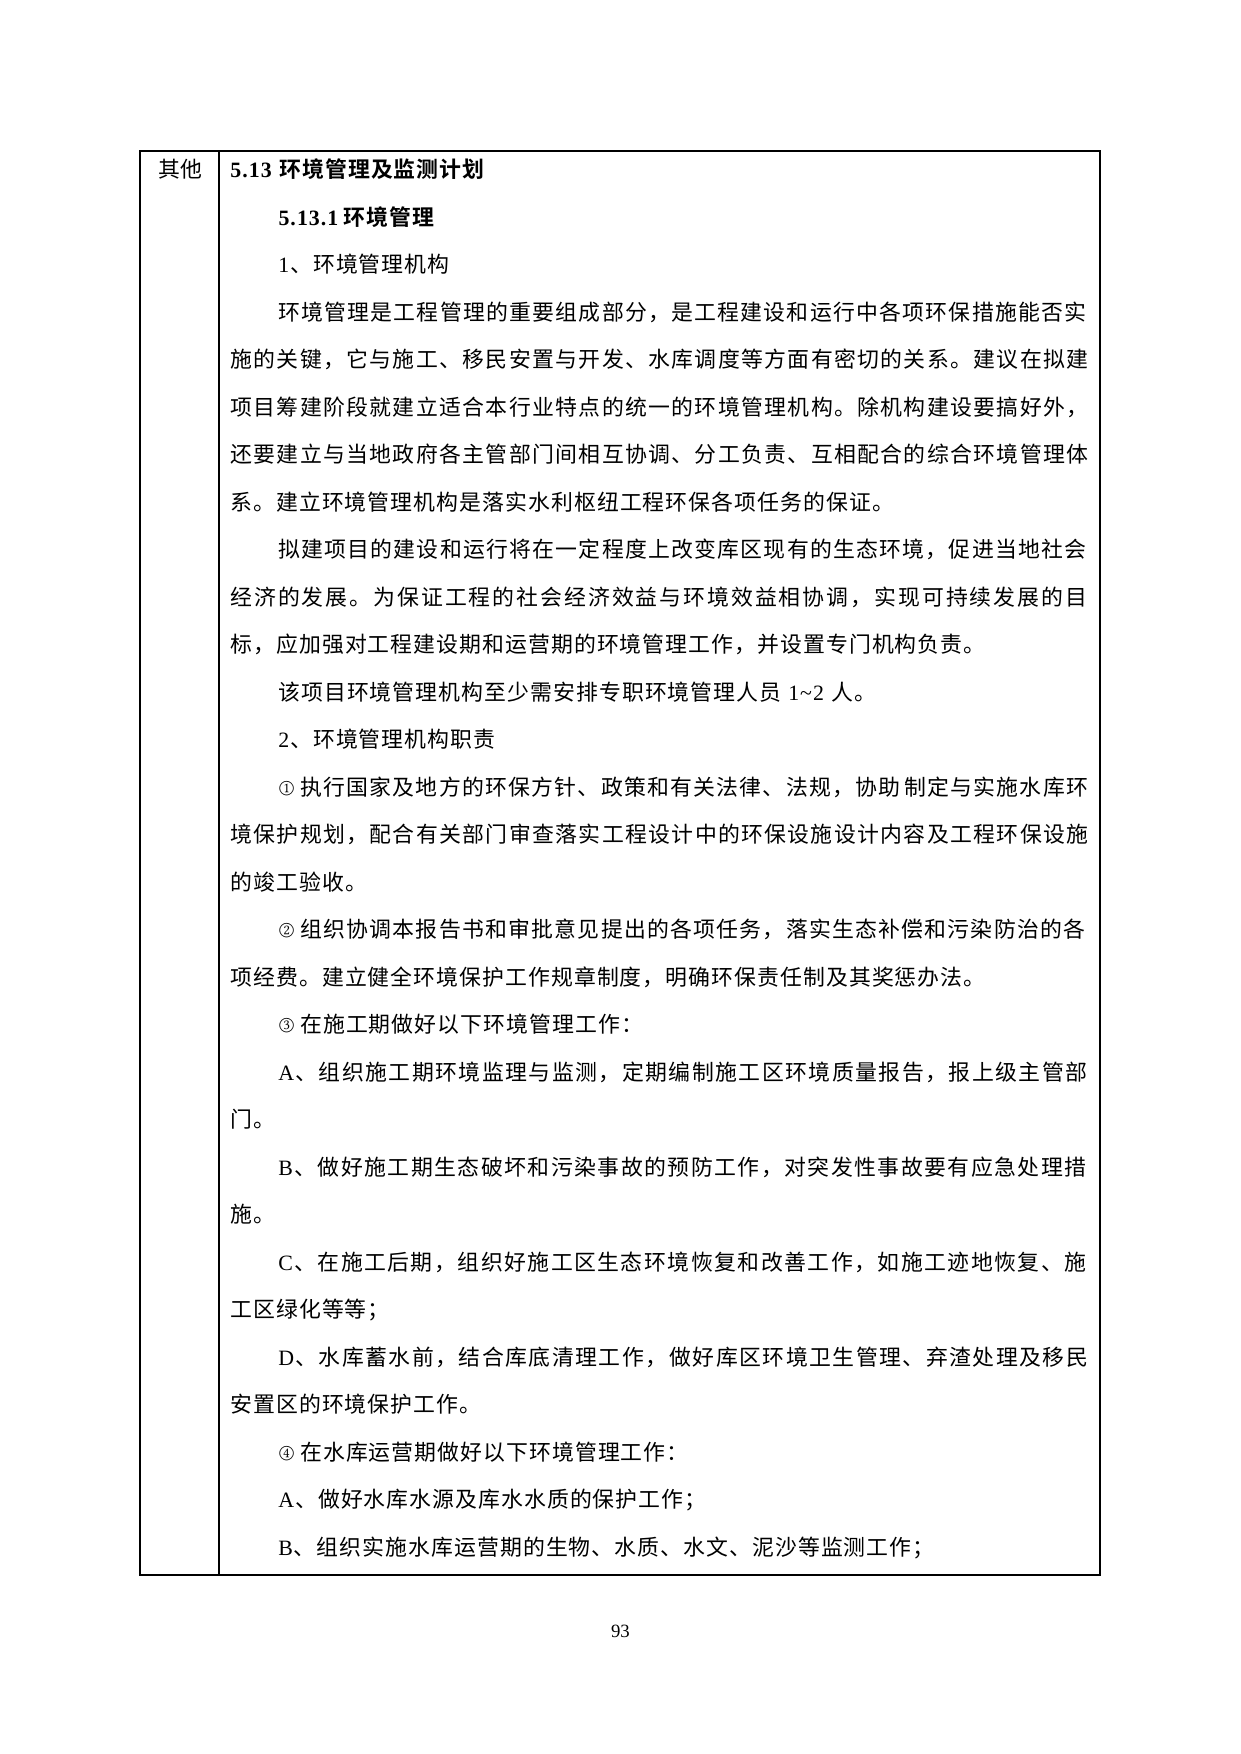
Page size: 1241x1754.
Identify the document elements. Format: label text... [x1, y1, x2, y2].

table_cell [220, 152, 1099, 1574]
table_cell 其他 [141, 152, 218, 1574]
